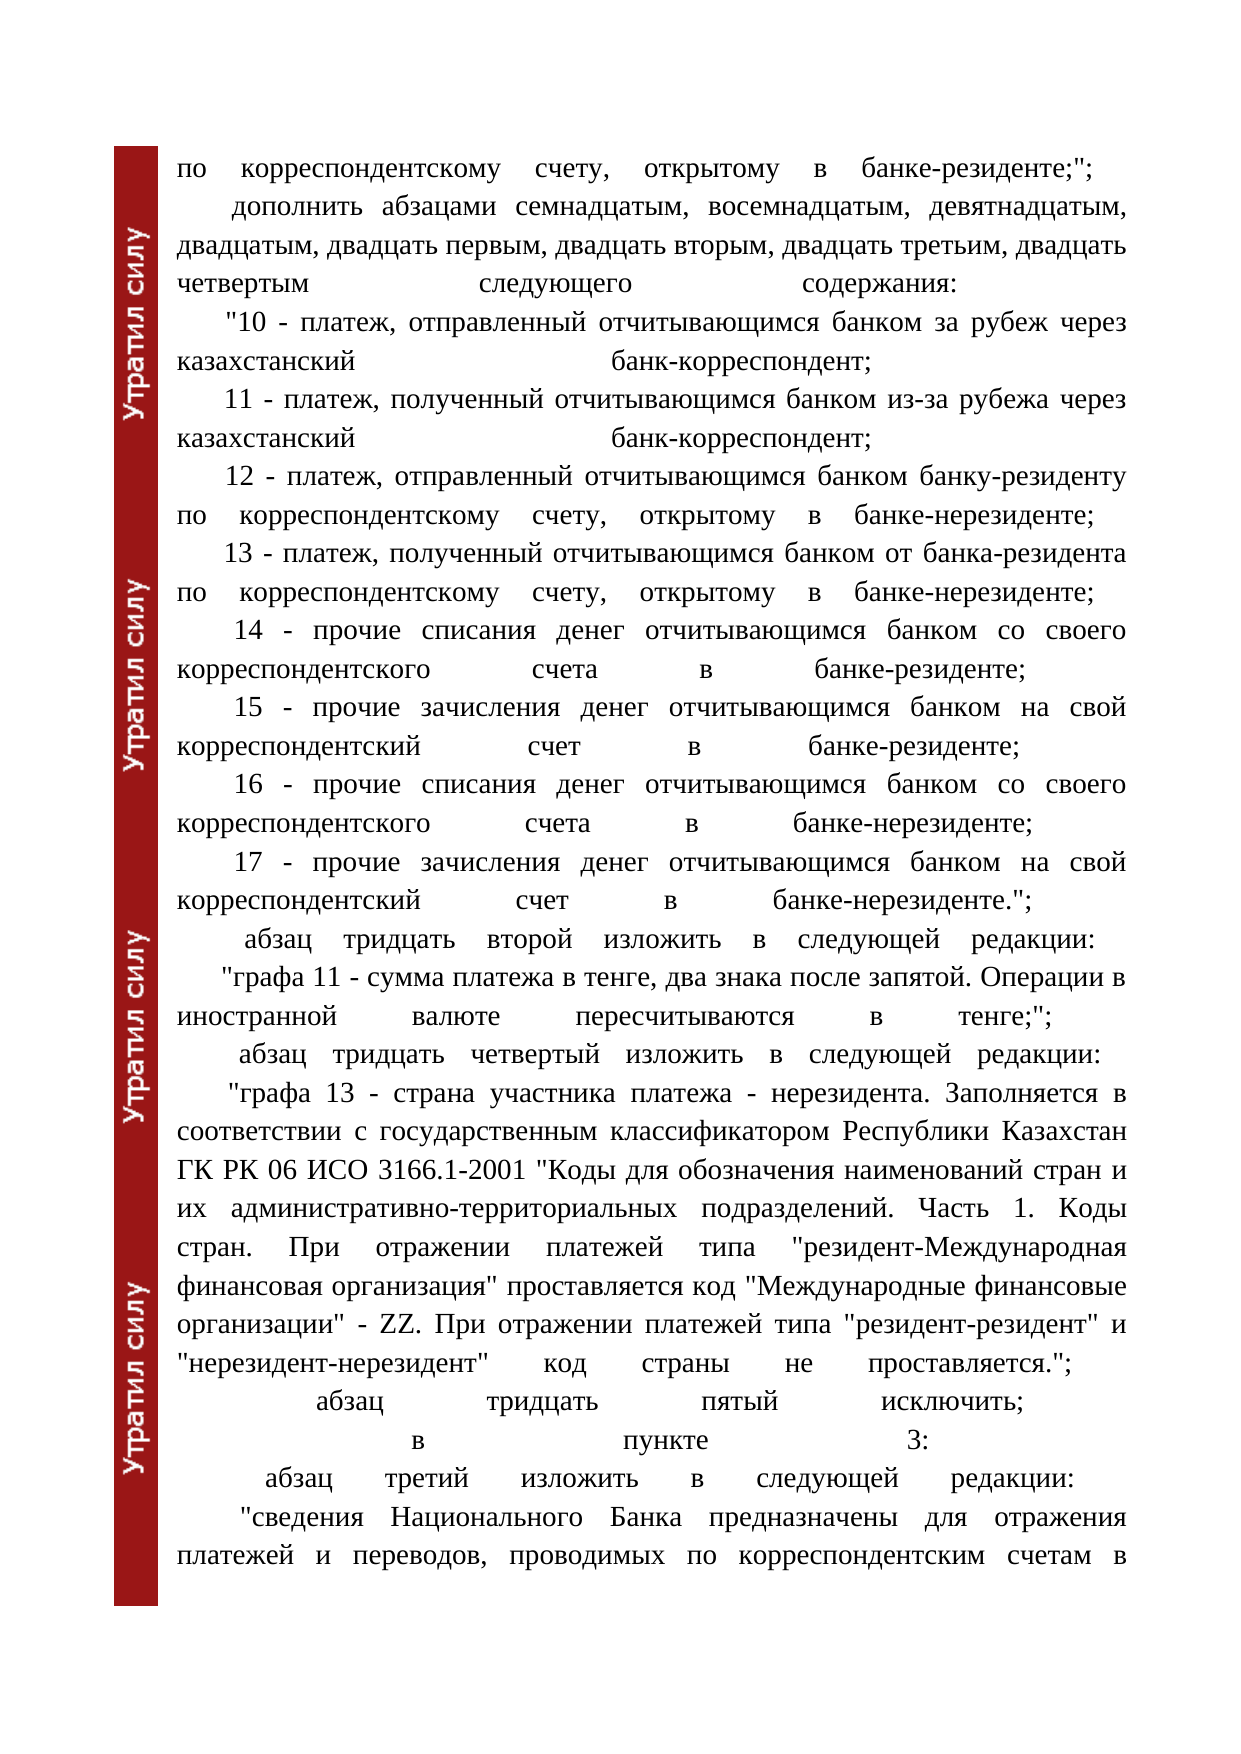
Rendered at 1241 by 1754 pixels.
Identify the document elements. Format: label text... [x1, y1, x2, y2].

picture [114, 1571, 158, 1606]
picture [114, 146, 158, 150]
